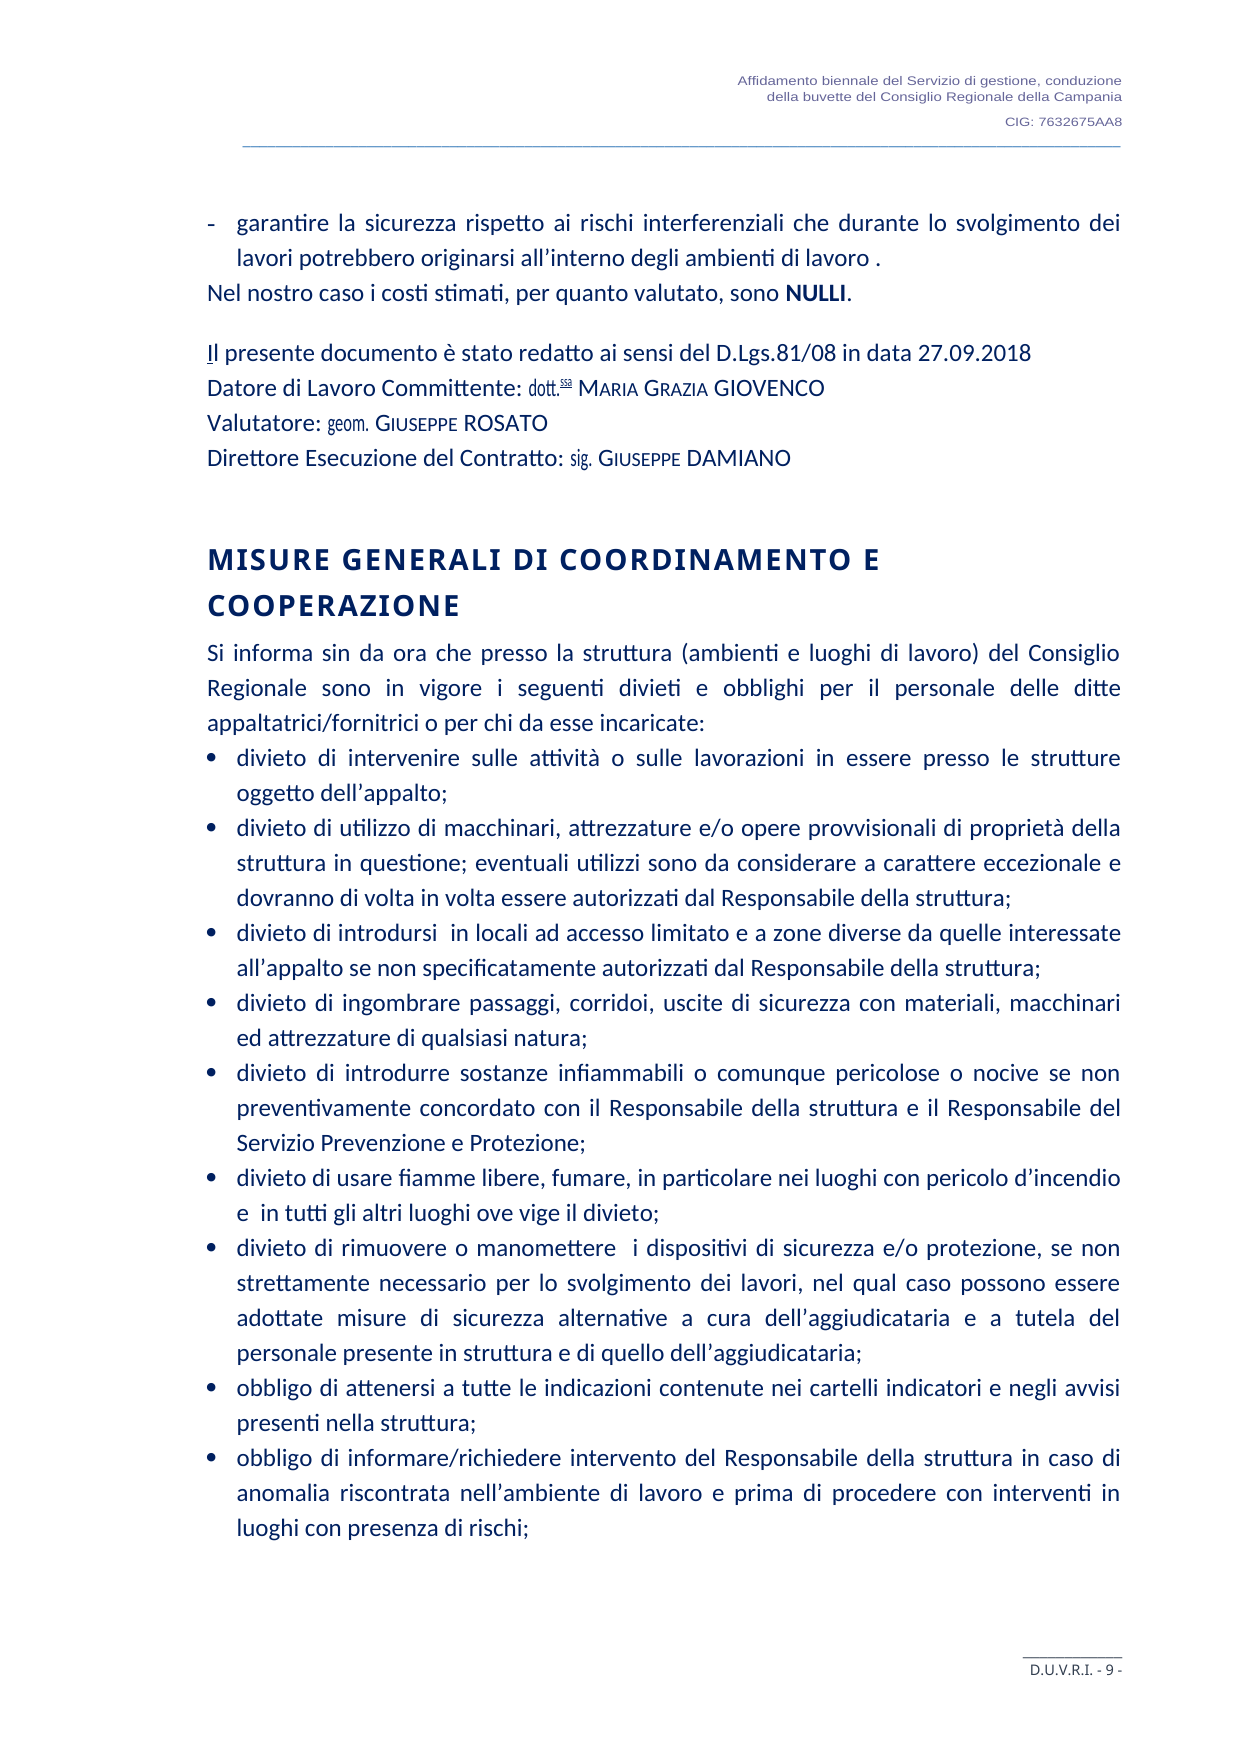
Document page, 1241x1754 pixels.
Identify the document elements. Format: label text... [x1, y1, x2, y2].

text Il presente documento è stato redatto ai sensi del D.Lgs.81/08 in data 27.09.2018 [207, 337, 1122, 367]
list obbligo di attenersi a tutte le indicazioni contenute nei cartelli indicatori e negli avvisi presenti nella struttura; [207, 1372, 1122, 1437]
list divieto di introdursi in locali ad accesso limitato e a zone diverse da quelle interessate all’appalto se non specificatamente autorizzati dal Responsabile della struttura; [207, 917, 1122, 982]
list divieto di rimuovere o manomettere i dispositivi di sicurezza e/o protezione, se non strettamente necessario per lo svolgimento dei lavori, nel qual caso possono essere adottate misure di sicurezza alternative a cura dell’aggiudicataria e a tutela del personale presente in struttura e di quello dell’aggiudicataria; [207, 1232, 1122, 1367]
list garantire la sicurezza rispetto ai rischi interferenziali che durante lo svolgimento dei lavori potrebbero originarsi all’interno degli ambienti di lavoro . [207, 207, 1122, 272]
list divieto di usare fiamme libere, fumare, in particolare nei luoghi con pericolo d’incendio e in tutti gli altri luoghi ove vige il divieto; [207, 1162, 1122, 1227]
text Datore di Lavoro Committente: dott.ssa Maria Grazia GIOVENCO [207, 372, 1122, 402]
list divieto di utilizzo di macchinari, attrezzature e/o opere provvisionali di proprietà della struttura in questione; eventuali utilizzi sono da considerare a carattere eccezionale e dovranno di volta in volta essere autorizzati dal Responsabile della struttura; [207, 812, 1122, 912]
list obbligo di informare/richiedere intervento del Responsabile della struttura in caso di anomalia riscontrata nell’ambiente di lavoro e prima di procedere con interventi in luoghi con presenza di rischi; [207, 1442, 1122, 1542]
list divieto di introdurre sostanze infiammabili o comunque pericolose o nocive se non preventivamente concordato con il Responsabile della struttura e il Responsabile del Servizio Prevenzione e Protezione; [207, 1057, 1122, 1157]
text Si informa sin da ora che presso la struttura (ambienti e luoghi di lavoro) del Consiglio Regionale sono in vigore i seguenti divieti e obblighi per il personale delle ditte appaltatrici/fornitrici o per chi da esse incaricate: [207, 637, 1122, 737]
list divieto di intervenire sulle attività o sulle lavorazioni in essere presso le strutture oggetto dell’appalto; [207, 742, 1122, 807]
text Nel nostro caso i costi stimati, per quanto valutato, sono NULLI. [207, 277, 1122, 307]
subtitle MISURE GENERALI DI COORDINAMENTO E COOPERAZIONE [207, 539, 1122, 624]
text Valutatore: geom. Giuseppe ROSATO [207, 407, 1122, 437]
list divieto di ingombrare passaggi, corridoi, uscite di sicurezza con materiali, macchinari ed attrezzature di qualsiasi natura; [207, 987, 1122, 1052]
text Direttore Esecuzione del Contratto: sig. Giuseppe DAMIANO [207, 442, 1122, 472]
